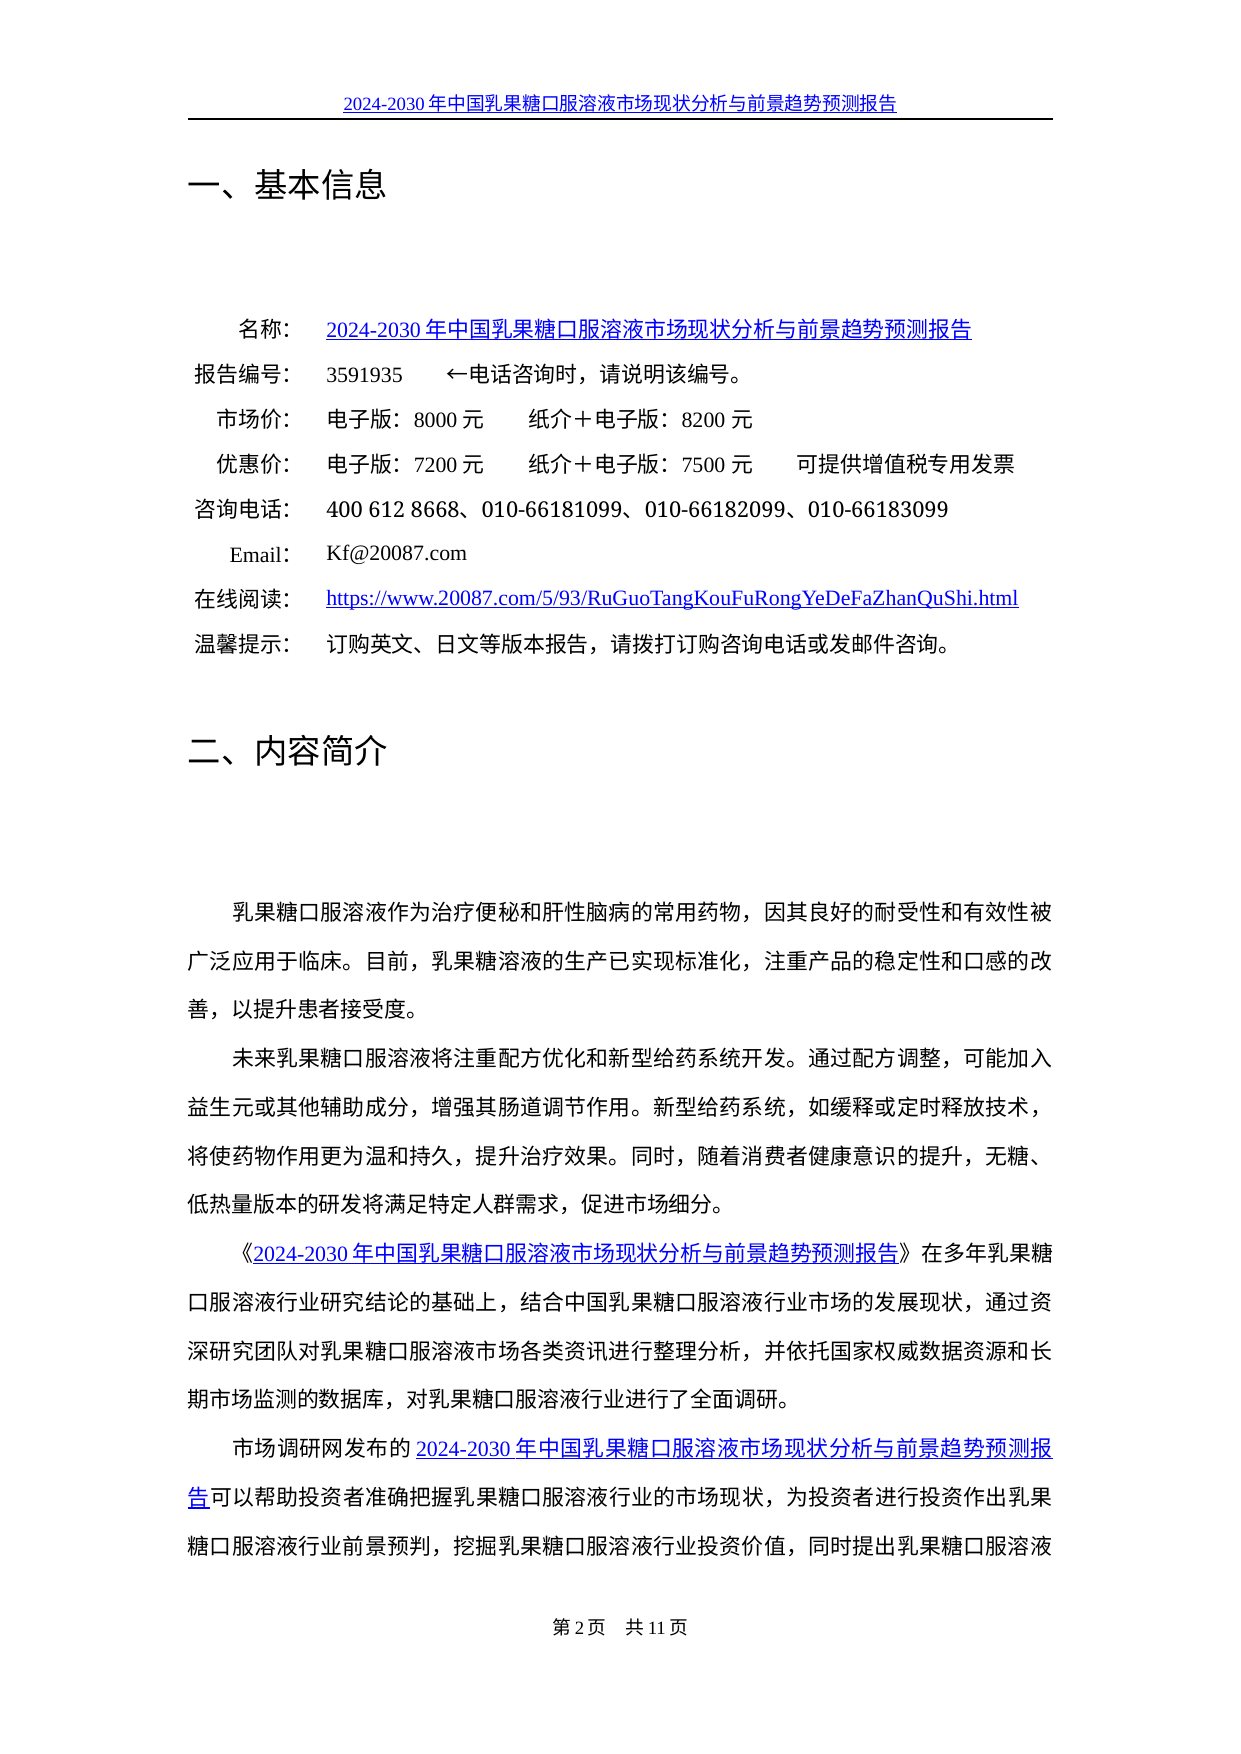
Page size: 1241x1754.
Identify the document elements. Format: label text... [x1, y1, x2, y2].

table_header 2024-2030年中国乳果糖口服溶液市场现状分析与前景趋势预测报告 [315, 312, 1073, 357]
table_cell 400 612 8668、010-66181099、010-66182099、010-66183099 [315, 492, 1073, 537]
table_cell [315, 582, 1073, 627]
table_cell 在线阅读： [167, 582, 315, 627]
table_cell Email： [167, 537, 315, 582]
table_cell 优惠价： [167, 447, 315, 492]
table_cell Kf@20087.com [315, 537, 1073, 582]
title 一、基本信息 [187, 150, 1053, 215]
table_cell 电子版：7200 元 纸介＋电子版：7500 元 可提供增值税专用发票 [315, 447, 1073, 492]
table_cell 3591935 ←电话咨询时，请说明该编号。 [315, 357, 1073, 402]
table_cell 报告编号： [167, 357, 315, 402]
table_cell 电子版：8000 元 纸介＋电子版：8200 元 [315, 402, 1073, 447]
table_cell 订购英文、日文等版本报告，请拨打订购咨询电话或发邮件咨询。 [315, 627, 1073, 672]
title 二、内容简介 [187, 717, 1053, 782]
table_cell 咨询电话： [167, 492, 315, 537]
table_cell 市场价： [167, 402, 315, 447]
table_cell 温馨提示： [167, 627, 315, 672]
table_header 名称： [167, 312, 315, 357]
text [187, 894, 1053, 1561]
